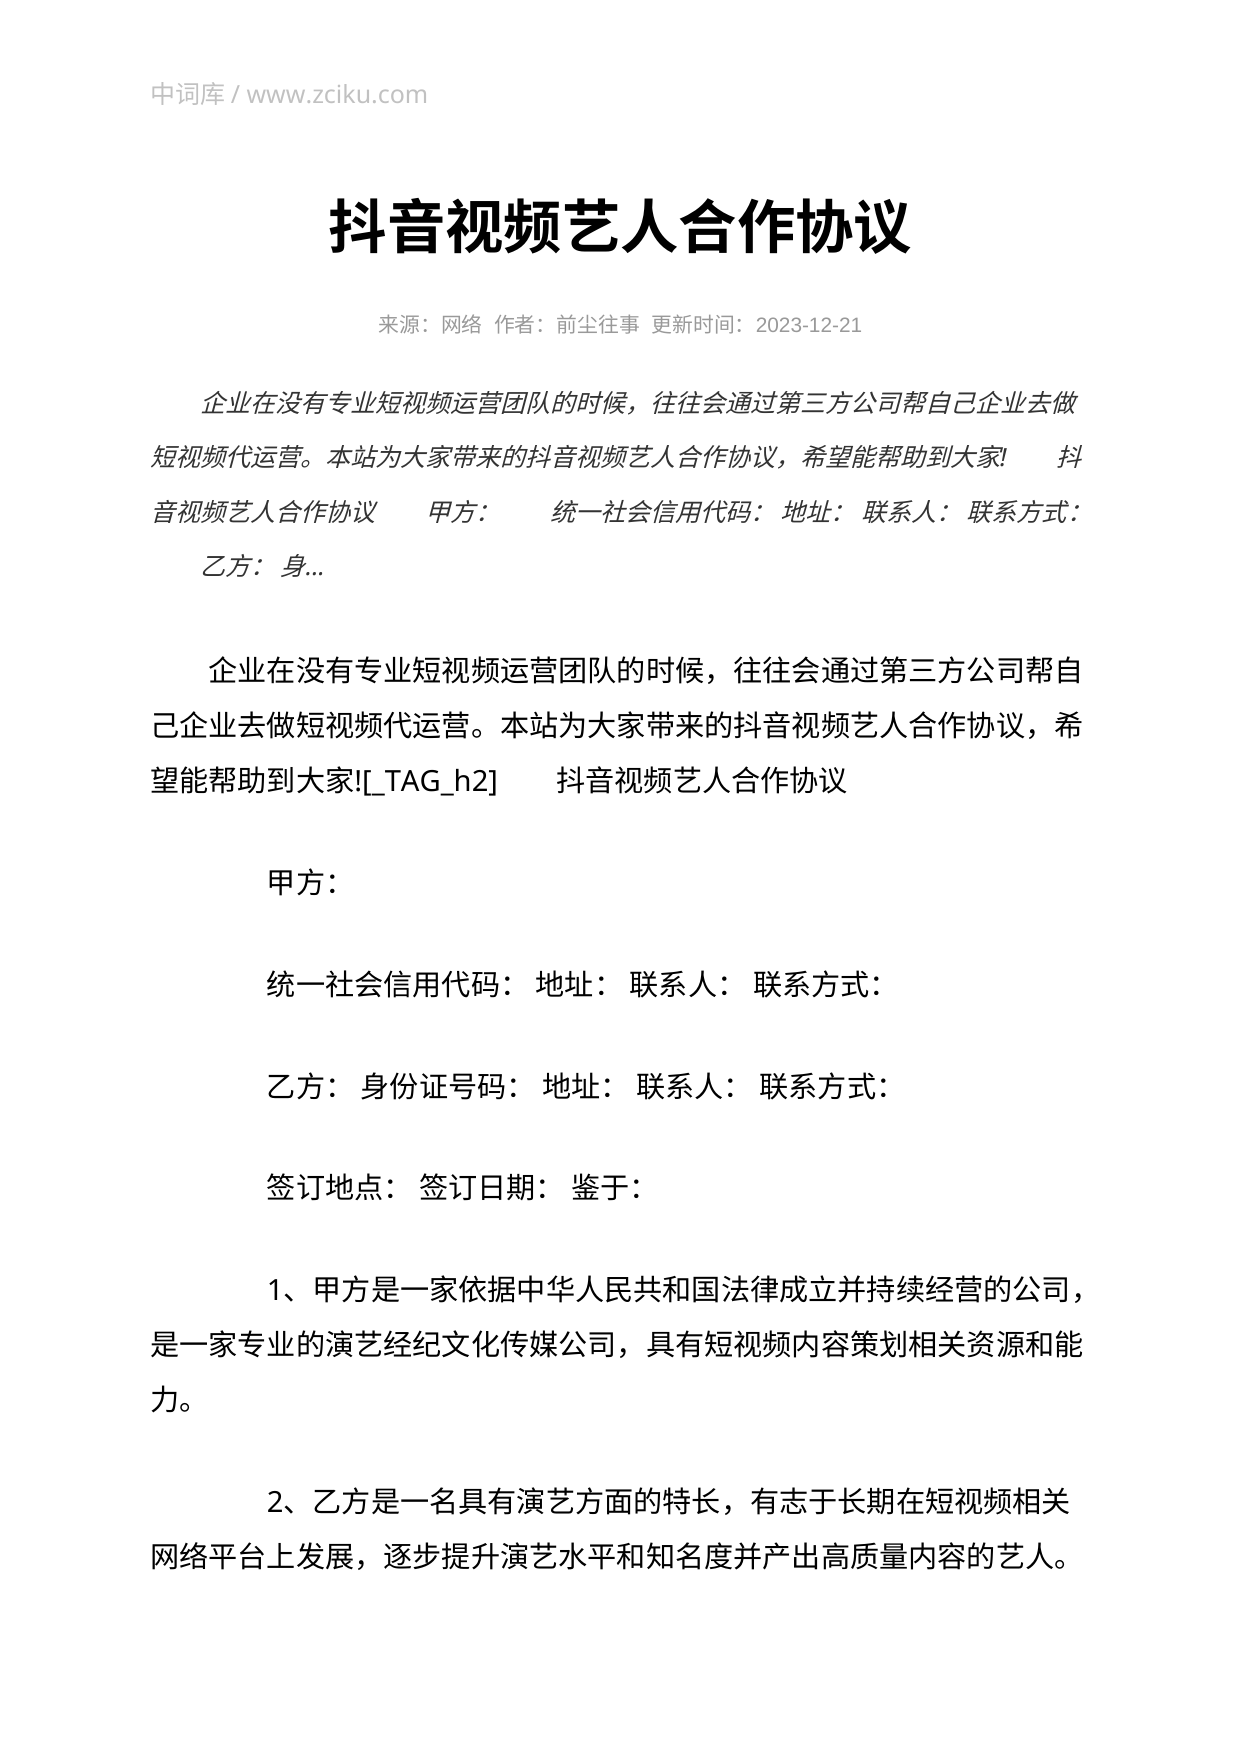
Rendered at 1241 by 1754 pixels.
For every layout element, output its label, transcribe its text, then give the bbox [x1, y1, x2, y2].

text 乙方： 身份证号码： 地址： 联系人： 联系方式： [150, 1063, 1090, 1105]
text 甲方： [150, 859, 1090, 902]
text 来源：网络 作者：前尘往事 更新时间：2023-12-21 [150, 313, 1090, 337]
text 统一社会信用代码： 地址： 联系人： 联系方式： [150, 961, 1090, 1004]
text 企业在没有专业短视频运营团队的时候，往往会通过第三方公司帮自己企业去做短视频代运营。本站为大家带来的抖音视频艺人合作协议，希望能帮助到大家! 抖音视频艺人合作协议 甲方： 统一社会信用代码： 地址： 联系人： 联系方式： 乙方： 身... [150, 383, 1090, 583]
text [150, 1478, 1090, 1576]
text 签订地点： 签订日期： 鉴于： [150, 1165, 1090, 1207]
text 1、甲方是一家依据中华人民共和国法律成立并持续经营的公司，是一家专业的演艺经纪文化传媒公司，具有短视频内容策划相关资源和能力。 [150, 1267, 1090, 1419]
text 企业在没有专业短视频运营团队的时候，往往会通过第三方公司帮自己企业去做短视频代运营。本站为大家带来的抖音视频艺人合作协议，希望能帮助到大家![_TAG_h2] 抖音视频艺人合作协议 [150, 648, 1090, 800]
subtitle 抖音视频艺人合作协议 [150, 181, 1090, 266]
